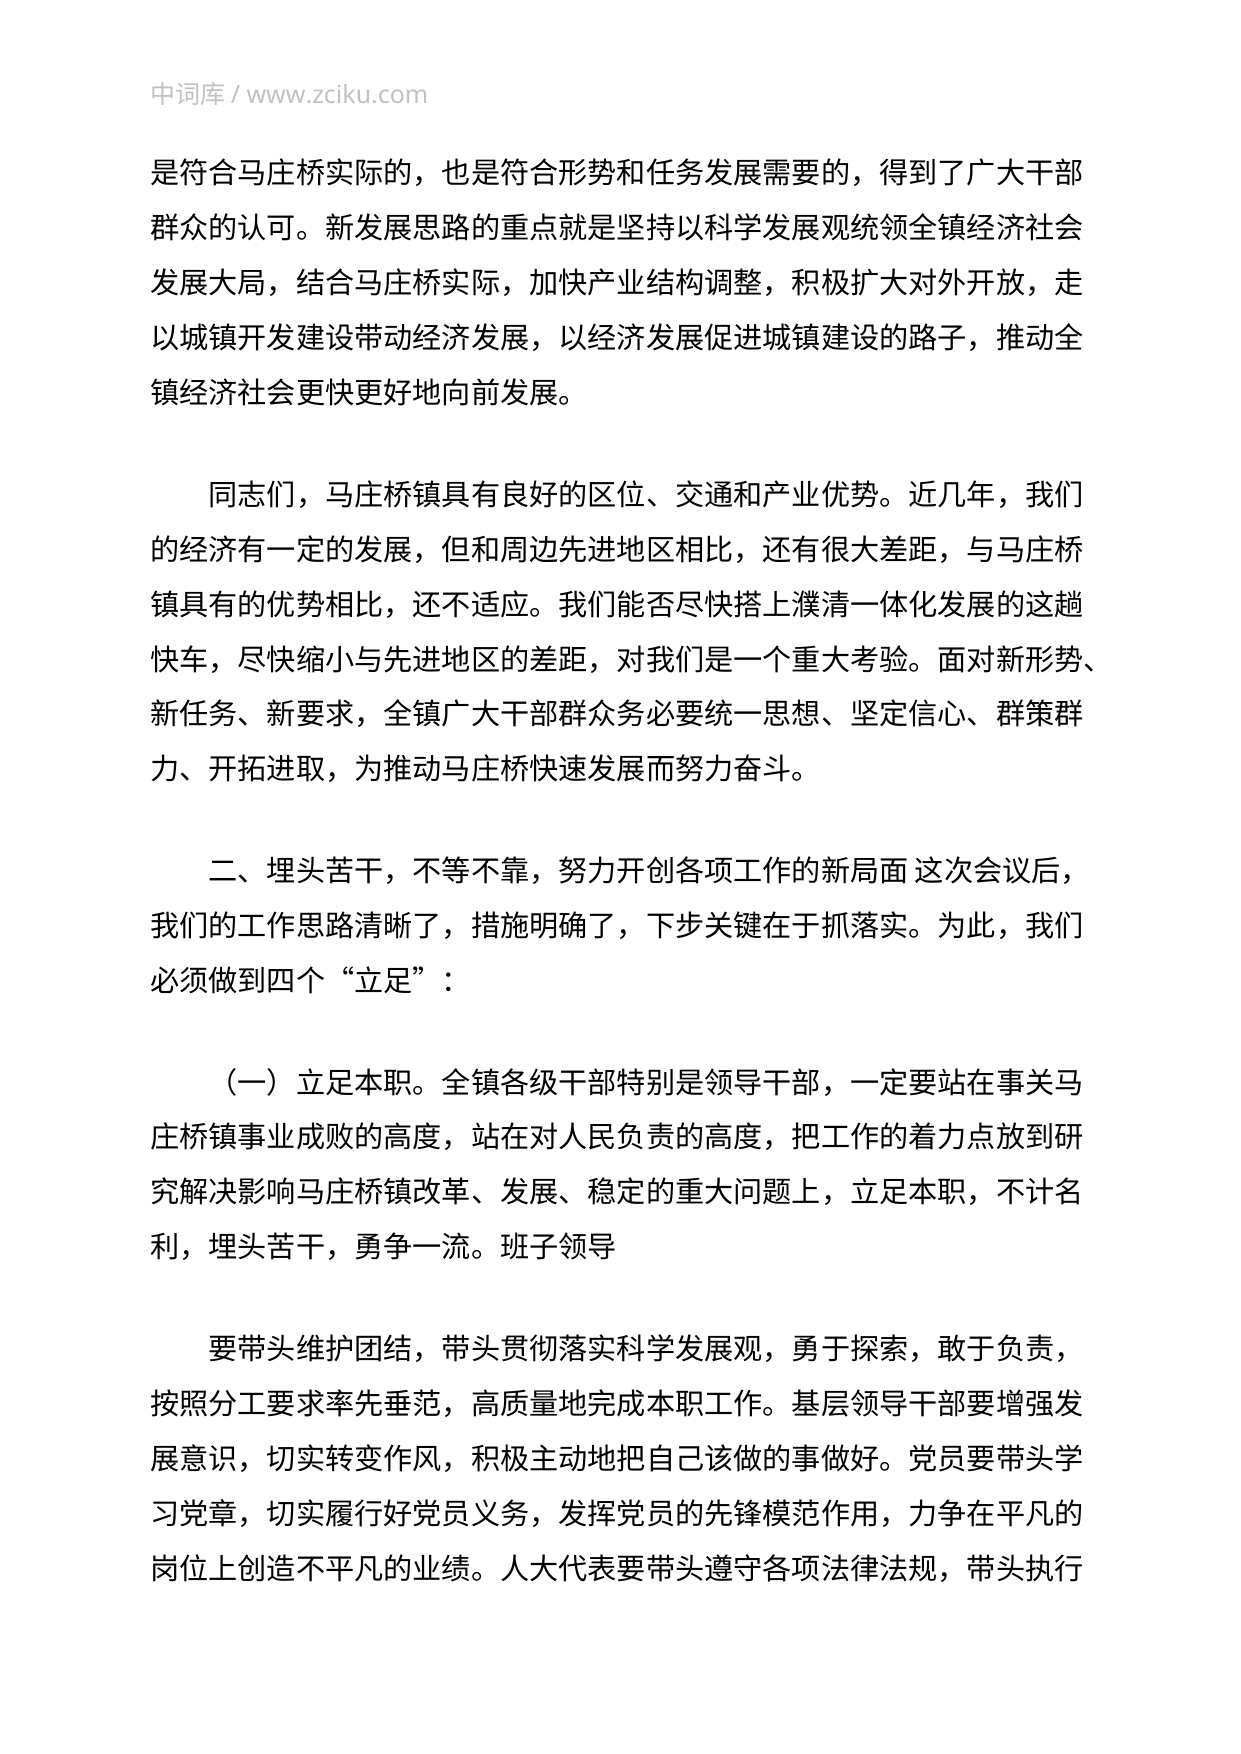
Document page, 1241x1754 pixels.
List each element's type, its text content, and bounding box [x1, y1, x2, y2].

text 同志们，马庄桥镇具有良好的区位、交通和产业优势。近几年，我们的经济有一定的发展，但和周边先进地区相比，还有很大差距，与马庄桥镇具有的优势相比，还不适应。我们能否尽快搭上濮清一体化发展的这趟快车，尽快缩小与先进地区的差距，对我们是一个重大考验。面对新形势、新任务、新要求，全镇广大干部群众务必要统一思想、坚定信心、群策群力、开拓进取，为推动马庄桥快速发展而努力奋斗。 [150, 471, 1090, 788]
text 二、埋头苦干，不等不靠，努力开创各项工作的新局面 这次会议后，我们的工作思路清晰了，措施明确了，下步关键在于抓落实。为此，我们必须做到四个“立足”： [150, 848, 1090, 1000]
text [150, 1326, 1090, 1587]
text （一）立足本职。全镇各级干部特别是领导干部，一定要站在事关马庄桥镇事业成败的高度，站在对人民负责的高度，把工作的着力点放到研究解决影响马庄桥镇改革、发展、稳定的重大问题上，立足本职，不计名利，埋头苦干，勇争一流。班子领导 [150, 1059, 1090, 1266]
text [150, 150, 1090, 412]
